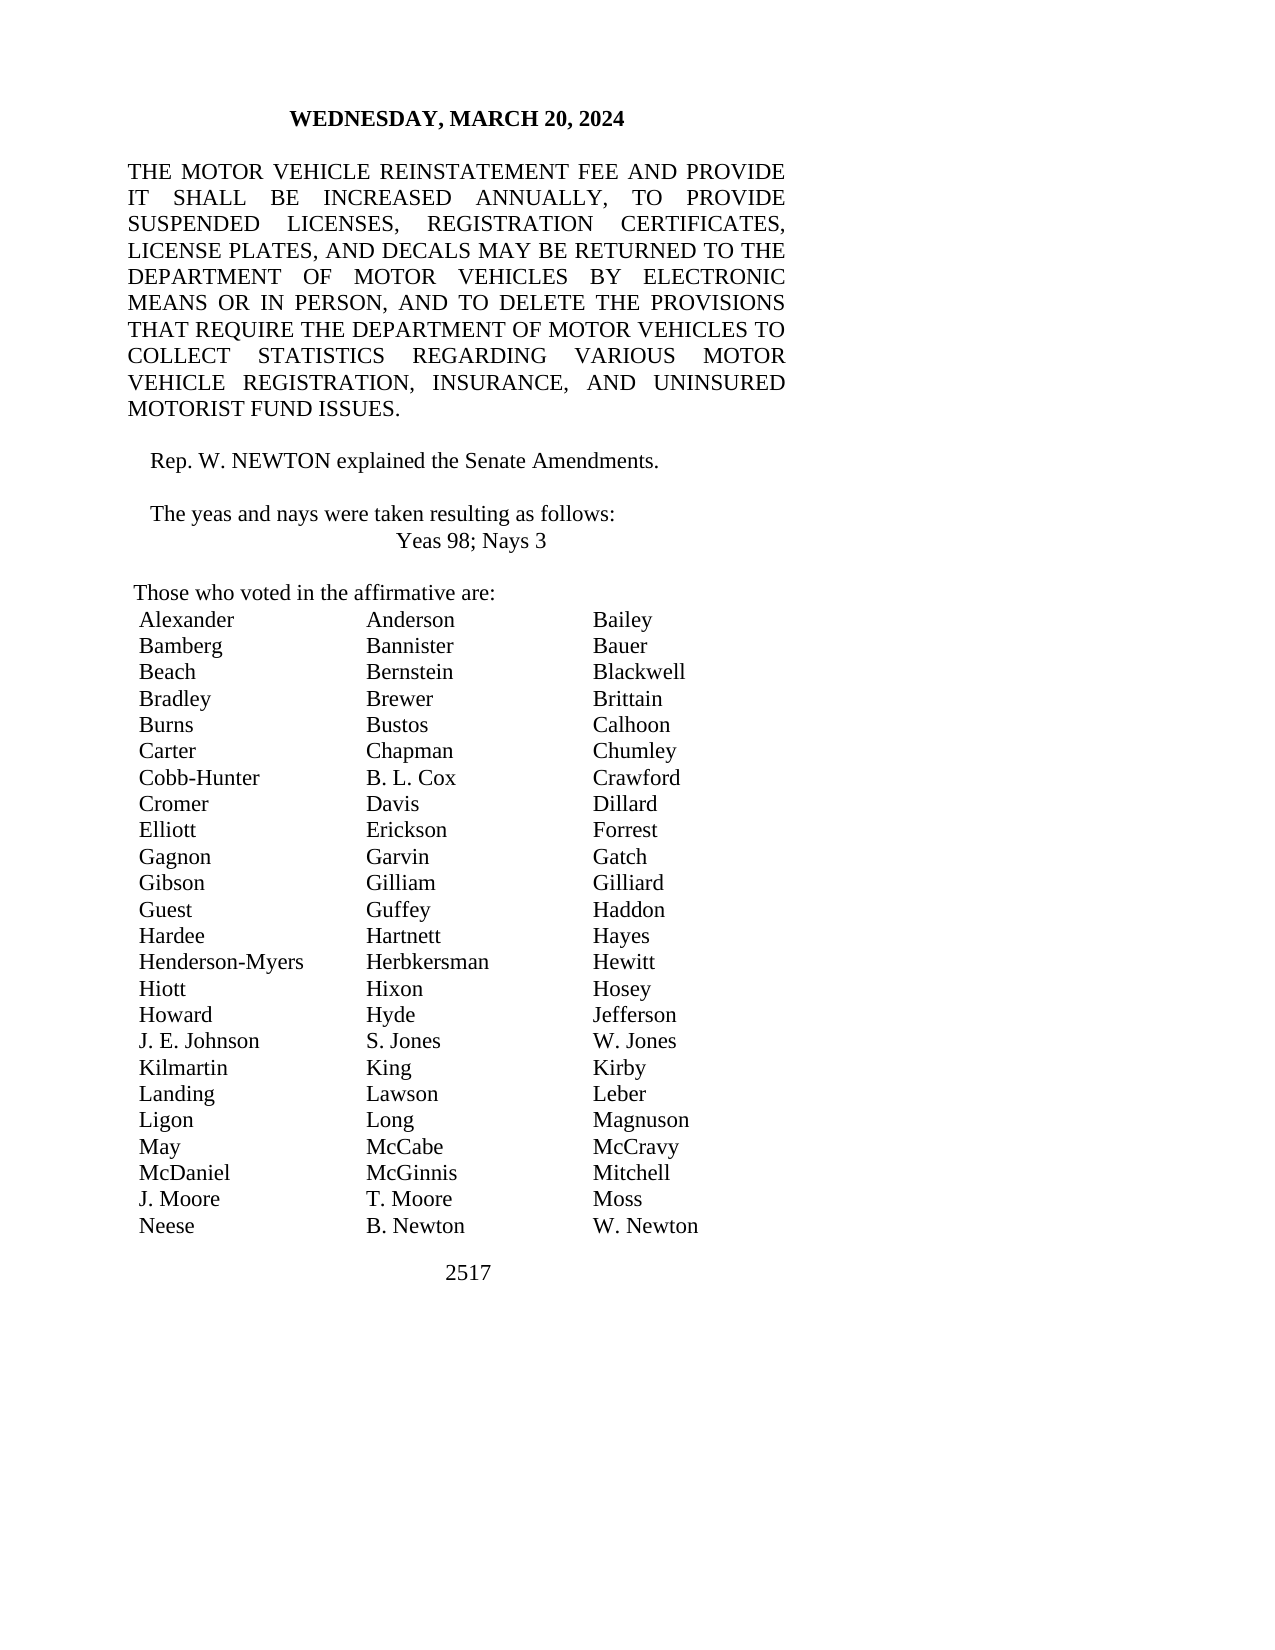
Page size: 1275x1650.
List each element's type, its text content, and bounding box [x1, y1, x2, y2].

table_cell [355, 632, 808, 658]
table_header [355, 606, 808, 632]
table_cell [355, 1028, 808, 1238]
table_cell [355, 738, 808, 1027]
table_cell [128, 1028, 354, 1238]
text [127, 158, 786, 421]
text The yeas and nays were taken resulting as follows: [127, 500, 786, 527]
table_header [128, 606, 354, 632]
text Rep. W. NEWTON explained the Senate Amendments. [127, 448, 786, 474]
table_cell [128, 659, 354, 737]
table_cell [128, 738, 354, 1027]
text Yeas 98; Nays 3 [127, 527, 786, 553]
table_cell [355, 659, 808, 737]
text Those who voted in the affirmative are: [127, 579, 786, 606]
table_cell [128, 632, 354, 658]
